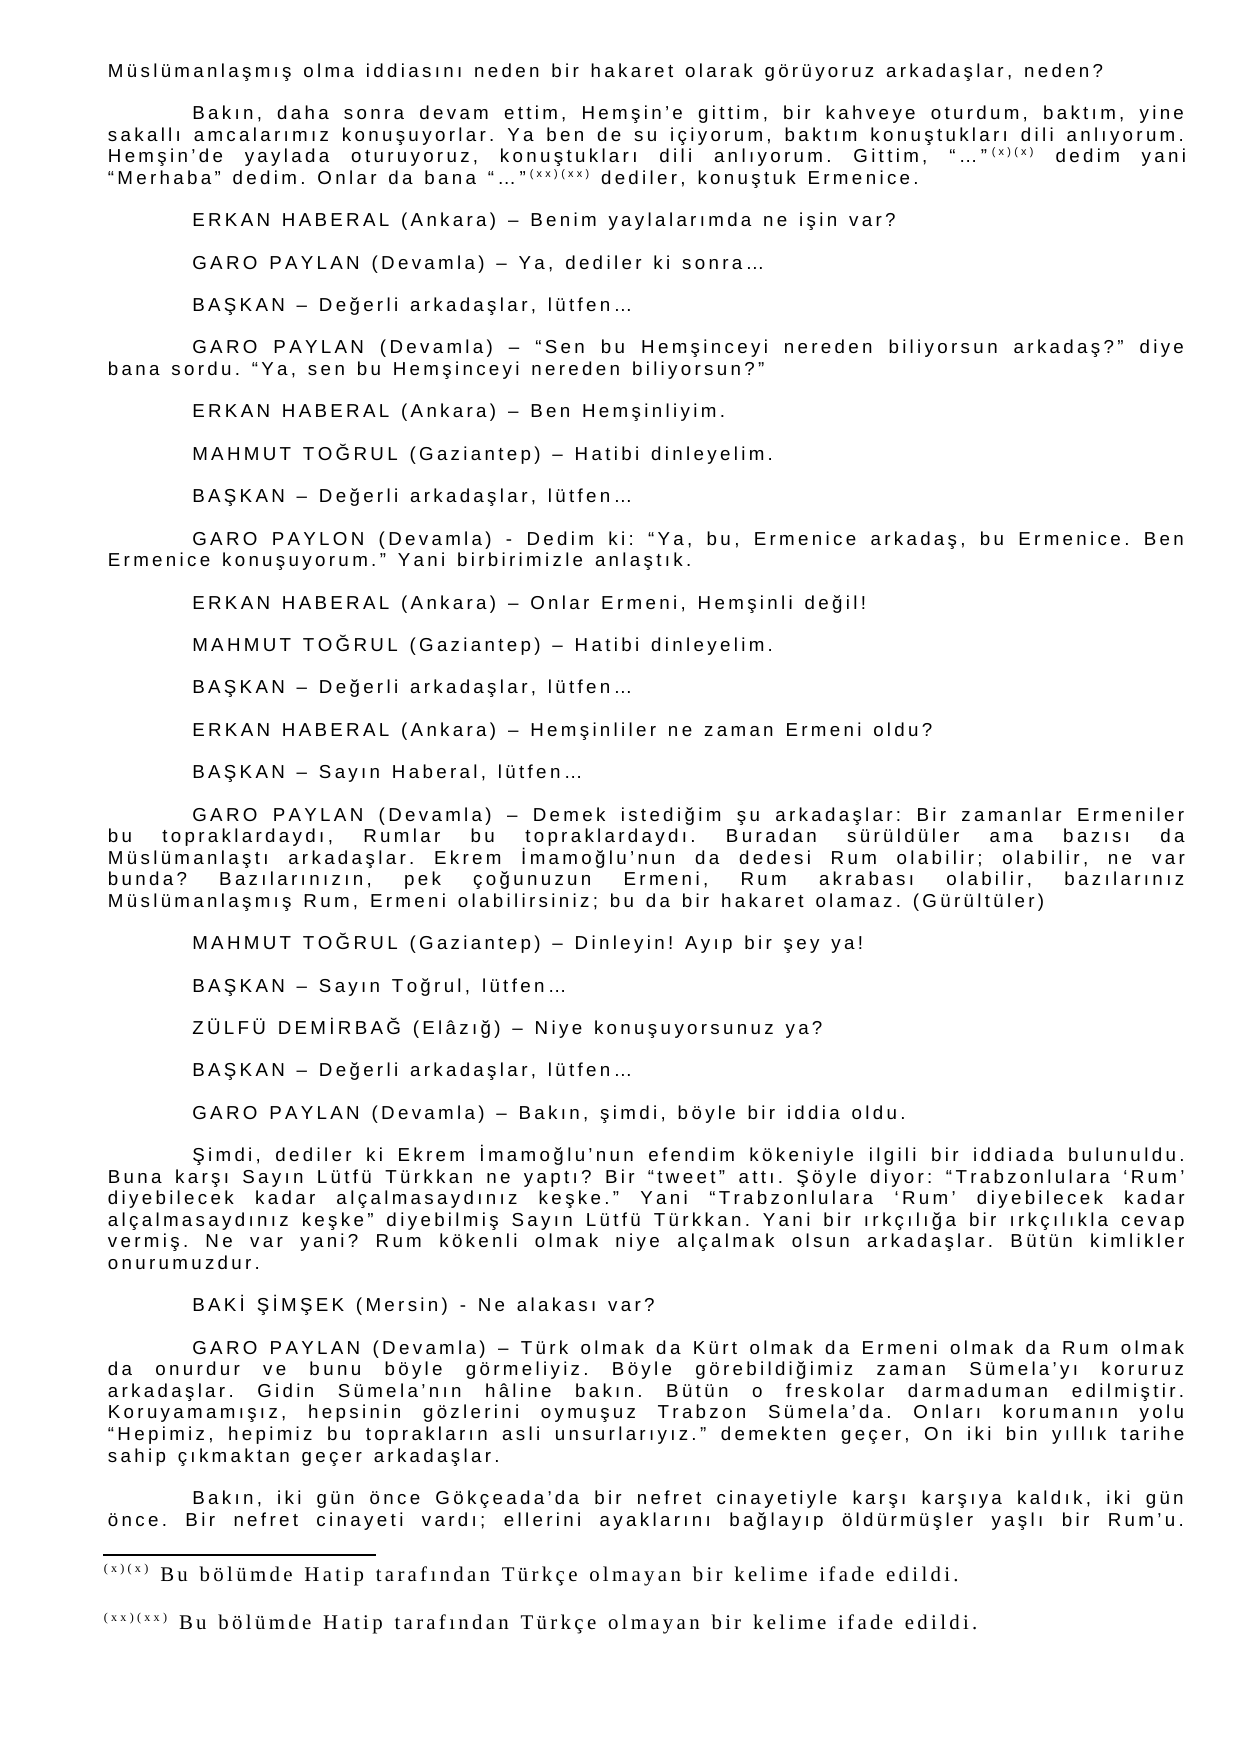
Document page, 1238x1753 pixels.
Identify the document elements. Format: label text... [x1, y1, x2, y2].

text Şimdi, dediler ki Ekrem İmamoğlu’nun efendim kökeniyle ilgili bir iddiada bulunuldu. Buna karşı Sayın Lütfü Türkkan ne yaptı? Bir “tweet” attı. Şöyle diyor: “Trabzonlulara ‘Rum’ diyebilecek kadar alçalmasaydınız keşke.” Yani “Trabzonlulara ‘Rum’ diyebilecek kadar alçalmasaydınız keşke” diyebilmiş Sayın Lütfü Türkkan. Yani bir ırkçılığa bir ırkçılıkla cevap vermiş. Ne var yani? Rum kökenli olmak niye alçalmak olsun arkadaşlar. Bütün kimlikler onurumuzdur. [108, 1144, 1186, 1273]
text BAŞKAN – Değerli arkadaşlar, lütfen… [108, 676, 1186, 698]
text GARO PAYLAN (Devamla) – Bakın, şimdi, böyle bir iddia oldu. [108, 1102, 1186, 1123]
text ERKAN HABERAL (Ankara) – Hemşinliler ne zaman Ermeni oldu? [108, 719, 1186, 740]
text BAŞKAN – Değerli arkadaşlar, lütfen… [108, 485, 1186, 507]
text ERKAN HABERAL (Ankara) – Benim yaylalarımda ne işin var? [108, 209, 1186, 231]
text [108, 1487, 1186, 1530]
text GARO PAYLAN (Devamla) – “Sen bu Hemşinceyi nereden biliyorsun arkadaş?” diye bana sordu. “Ya, sen bu Hemşinceyi nereden biliyorsun?” [108, 336, 1186, 379]
text BAŞKAN – Sayın Toğrul, lütfen… [108, 974, 1186, 996]
text GARO PAYLAN (Devamla) – Demek istediğim şu arkadaşlar: Bir zamanlar Ermeniler bu topraklardaydı, Rumlar bu topraklardaydı. Buradan sürüldüler ama bazısı da Müslümanlaştı arkadaşlar. Ekrem İmamoğlu’nun da dedesi Rum olabilir; olabilir, ne var bunda? Bazılarınızın, pek çoğunuzun Ermeni, Rum akrabası olabilir, bazılarınız Müslümanlaşmış Rum, Ermeni olabilirsiniz; bu da bir hakaret olamaz. (Gürültüler) [108, 803, 1186, 911]
text ZÜLFÜ DEMİRBAĞ (Elâzığ) – Niye konuşuyorsunuz ya? [108, 1017, 1186, 1038]
text BAŞKAN – Sayın Haberal, lütfen… [108, 761, 1186, 783]
text MAHMUT TOĞRUL (Gaziantep) – Dinleyin! Ayıp bir şey ya! [108, 932, 1186, 954]
text ERKAN HABERAL (Ankara) – Onlar Ermeni, Hemşinli değil! [108, 591, 1186, 613]
text MAHMUT TOĞRUL (Gaziantep) – Hatibi dinleyelim. [108, 634, 1186, 655]
text Bakın, daha sonra devam ettim, Hemşin’e gittim, bir kahveye oturdum, baktım, yine sakallı amcalarımız konuşuyorlar. Ya ben de su içiyorum, baktım konuştukları dili anlıyorum. Hemşin’de yaylada oturuyoruz, konuştukları dili anlıyorum. Gittim, “…”(x) dedim yani “Merhaba” dedim. Onlar da bana “…”(xx) dediler, konuştuk Ermenice. [108, 102, 1186, 188]
text BAŞKAN – Değerli arkadaşlar, lütfen… [108, 1059, 1186, 1081]
text BAKİ ŞİMŞEK (Mersin) - Ne alakası var? [108, 1294, 1186, 1316]
text ERKAN HABERAL (Ankara) – Ben Hemşinliyim. [108, 400, 1186, 422]
text GARO PAYLAN (Devamla) – Ya, dediler ki sonra… [108, 252, 1186, 273]
text GARO PAYLON (Devamla) - Dedim ki: “Ya, bu, Ermenice arkadaş, bu Ermenice. Ben Ermenice konuşuyorum.” Yani birbirimizle anlaştık. [108, 527, 1186, 571]
text BAŞKAN – Değerli arkadaşlar, lütfen… [108, 294, 1186, 316]
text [108, 60, 1186, 81]
text GARO PAYLAN (Devamla) – Türk olmak da Kürt olmak da Ermeni olmak da Rum olmak da onurdur ve bunu böyle görmeliyiz. Böyle görebildiğimiz zaman Sümela’yı koruruz arkadaşlar. Gidin Sümela’nın hâline bakın. Bütün o freskolar darmaduman edilmiştir. Koruyamamışız, hepsinin gözlerini oymuşuz Trabzon Sümela’da. Onları korumanın yolu “Hepimiz, hepimiz bu toprakların asli unsurlarıyız.” demekten geçer, On iki bin yıllık tarihe sahip çıkmaktan geçer arkadaşlar. [108, 1337, 1186, 1466]
text MAHMUT TOĞRUL (Gaziantep) – Hatibi dinleyelim. [108, 443, 1186, 464]
